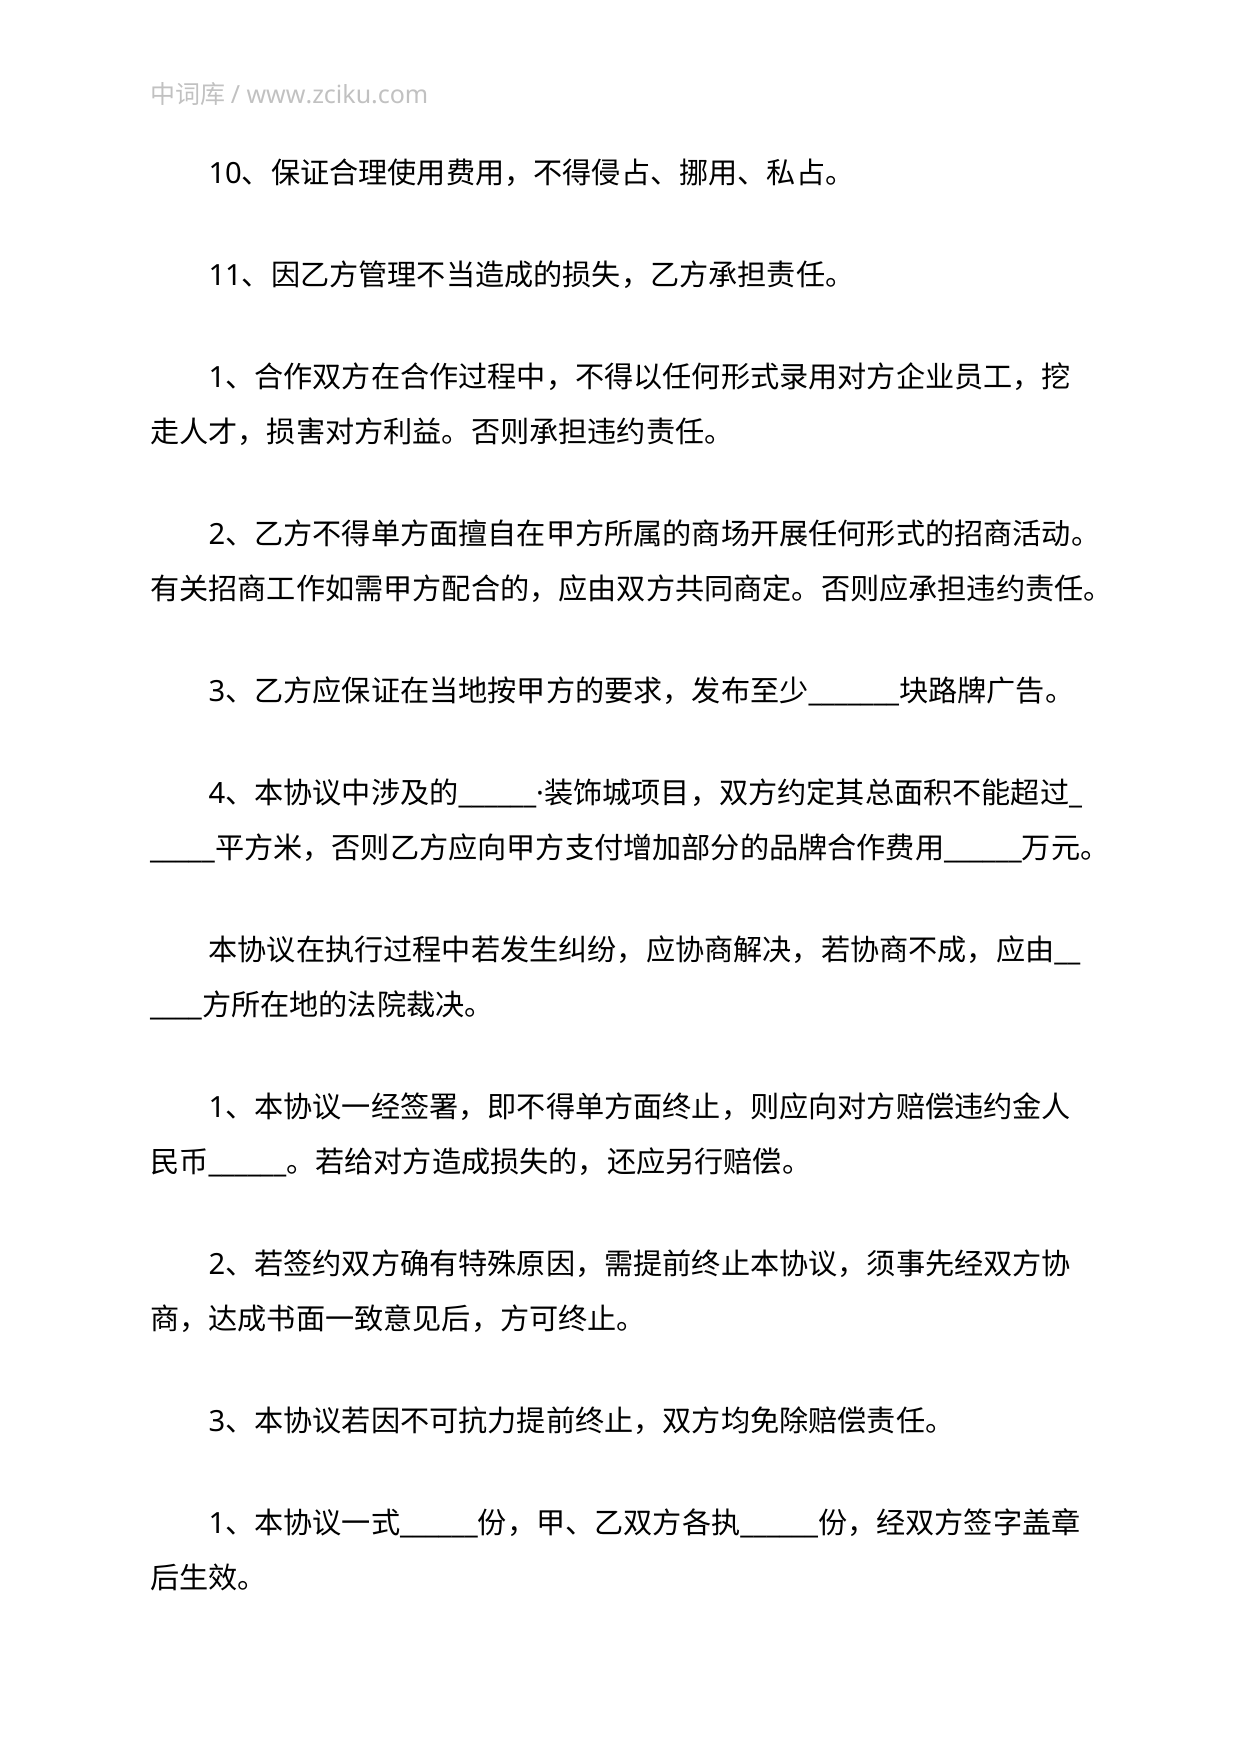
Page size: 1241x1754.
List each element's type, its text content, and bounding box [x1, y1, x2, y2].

text 3、本协议若因不可抗力提前终止，双方均免除赔偿责任。 [150, 1397, 1090, 1439]
text 2、乙方不得单方面擅自在甲方所属的商场开展任何形式的招商活动。有关招商工作如需甲方配合的，应由双方共同商定。否则应承担违约责任。 [150, 511, 1090, 608]
text 1、本协议一经签署，即不得单方面终止，则应向对方赔偿违约金人民币______。若给对方造成损失的，还应另行赔偿。 [150, 1083, 1090, 1181]
text 1、本协议一式______份，甲、乙双方各执______份，经双方签字盖章后生效。 [150, 1499, 1090, 1596]
text 11、因乙方管理不当造成的损失，乙方承担责任。 [150, 252, 1090, 294]
text 本协议在执行过程中若发生纠纷，应协商解决，若协商不成，应由______方所在地的法院裁决。 [150, 926, 1090, 1024]
text 10、保证合理使用费用，不得侵占、挪用、私占。 [150, 150, 1090, 192]
text 4、本协议中涉及的______·装饰城项目，双方约定其总面积不能超过______平方米，否则乙方应向甲方支付增加部分的品牌合作费用______万元。 [150, 769, 1090, 867]
text 3、乙方应保证在当地按甲方的要求，发布至少_______块路牌广告。 [150, 667, 1090, 710]
text 2、若签约双方确有特殊原因，需提前终止本协议，须事先经双方协商，达成书面一致意见后，方可终止。 [150, 1240, 1090, 1338]
text 1、合作双方在合作过程中，不得以任何形式录用对方企业员工，挖走人才，损害对方利益。否则承担违约责任。 [150, 354, 1090, 451]
